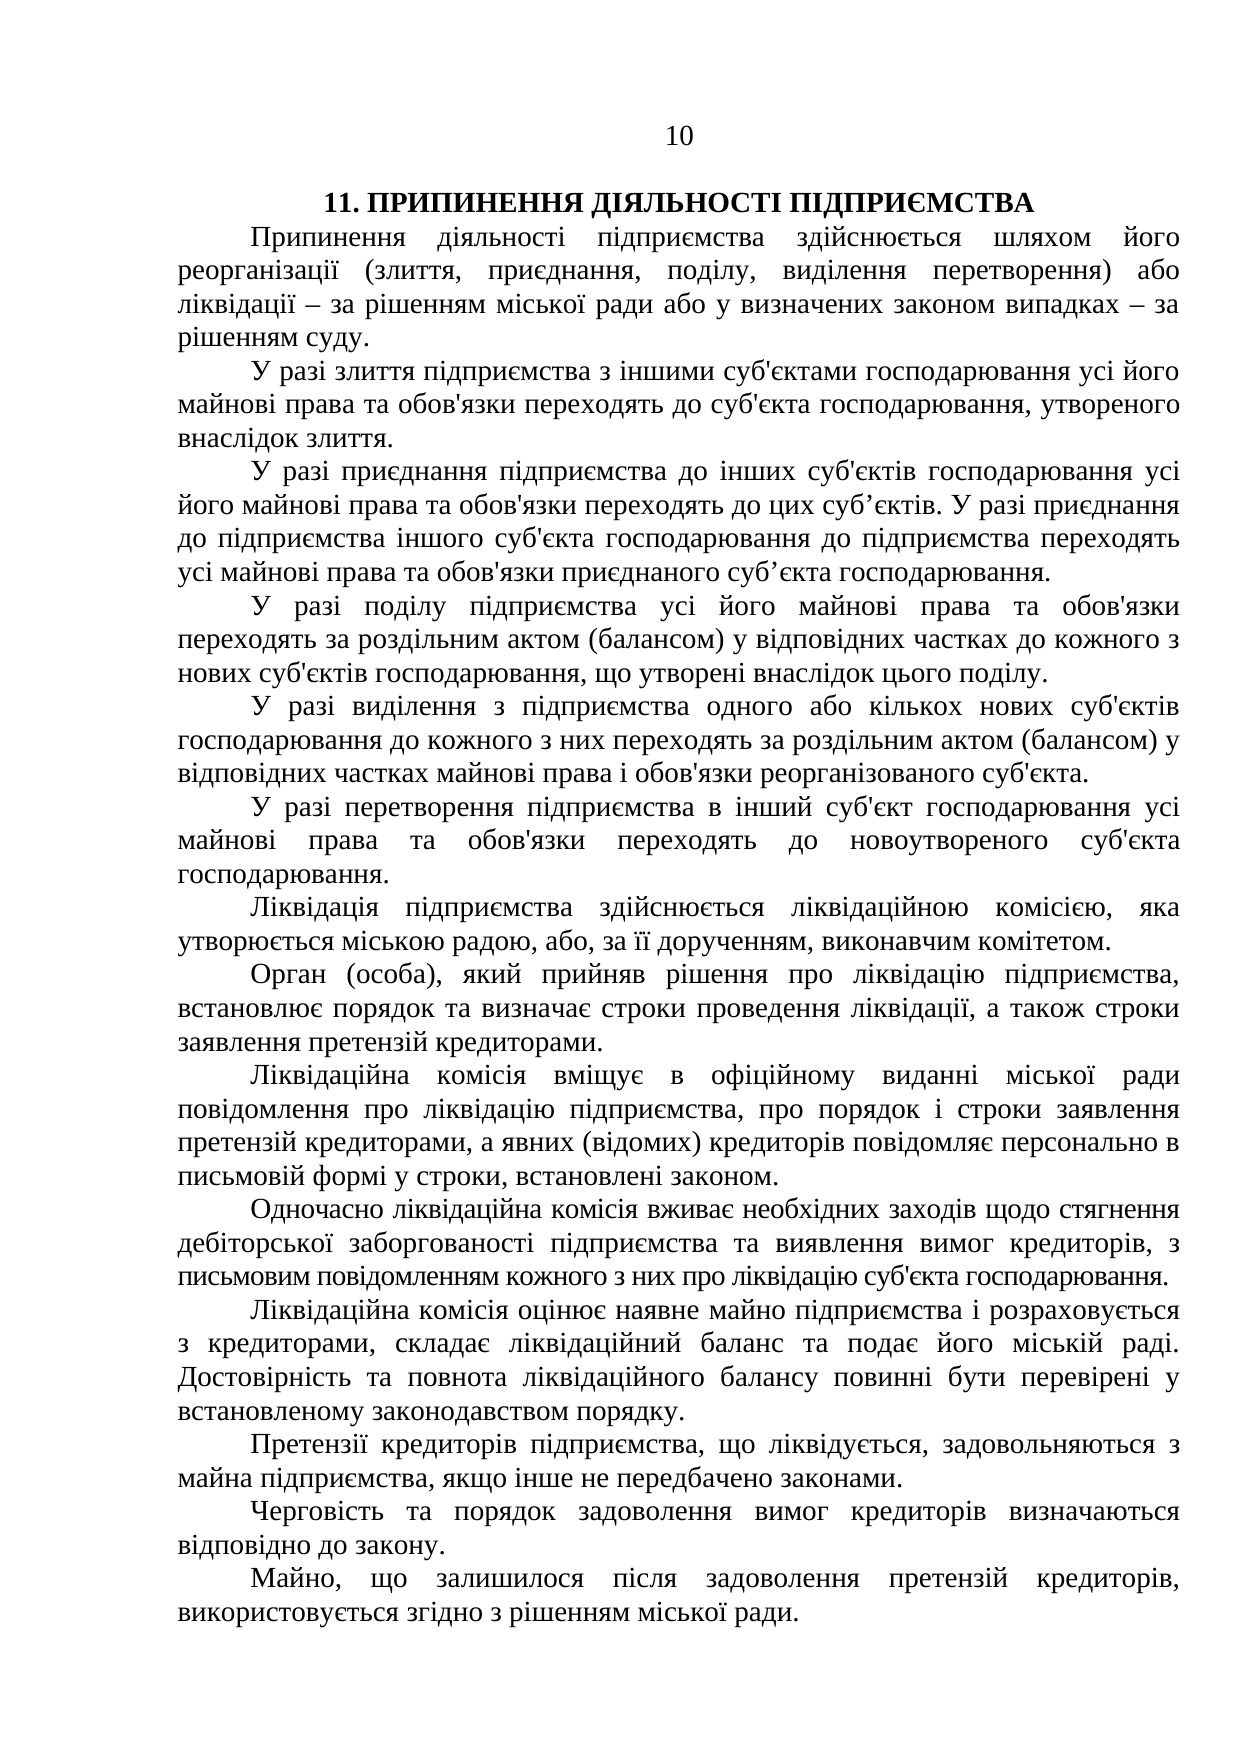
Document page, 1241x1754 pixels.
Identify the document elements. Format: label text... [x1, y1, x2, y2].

text Майно, що залишилося після задоволення претензій кредиторів, використовується згідно з рішенням міської ради. [177, 1560, 1181, 1627]
text Одночасно ліквідаційна комісія вживає необхідних заходів щодо стягнення дебіторської заборгованості підприємства та виявлення вимог кредиторів, з письмовим повідомленням кожного з них про ліквідацію суб'єкта господарювання. [177, 1191, 1181, 1292]
text У разі поділу підприємства усі його майнові права та обов'язки переходять за роздільним актом (балансом) у відповідних частках до кожного з нових суб'єктів господарювання, що утворені внаслідок цього поділу. [177, 588, 1181, 688]
text У разі виділення з підприємства одного або кількох нових суб'єктів господарювання до кожного з них переходять за роздільним актом (балансом) у відповідних частках майнові права і обов'язки реорганізованого суб'єкта. [177, 688, 1181, 789]
text Орган (особа), який прийняв рішення про ліквідацію підприємства, встановлює порядок та визначає строки проведення ліквідації, а також строки заявлення претензій кредиторами. [177, 957, 1181, 1057]
text Припинення діяльності підприємства здійснюється шляхом його реорганізації (злиття, приєднання, поділу, виділення перетворення) або ліквідації – за рішенням міської ради або у визначених законом випадках – за рішенням суду. [177, 219, 1181, 353]
text У разі перетворення підприємства в інший суб'єкт господарювання усі майнові права та обов'язки переходять до новоутвореного суб'єкта господарювання. [177, 789, 1181, 889]
text Ліквідаційна комісія оцінює наявне майно підприємства і розраховується з кредиторами, складає ліквідаційний баланс та подає його міській раді. Достовірність та повнота ліквідаційного балансу повинні бути перевірені у встановленому законодавством порядку. [177, 1292, 1181, 1426]
text У разі приєднання підприємства до інших суб'єктів господарювання усі його майнові права та обов'язки переходять до цих суб’єктів. У разі приєднання до підприємства іншого суб'єкта господарювання до підприємства переходять усі майнові права та обов'язки приєднаного суб’єкта господарювання. [177, 453, 1181, 588]
text Ліквідація підприємства здійснюється ліквідаційною комісією, яка утворюється міською радою, або, за її дорученням, виконавчим комітетом. [177, 889, 1181, 957]
text У разі злиття підприємства з іншими суб'єктами господарювання усі його майнові права та обов'язки переходять до суб'єкта господарювання, утвореного внаслідок злиття. [177, 353, 1181, 453]
text Черговість та порядок задоволення вимог кредиторів визначаються відповідно до закону. [177, 1493, 1181, 1560]
text 11. ПРИПИНЕННЯ ДІЯЛЬНОСТІ ПІДПРИЄМСТВА [177, 185, 1181, 219]
text Претензії кредиторів підприємства, що ліквідується, задовольняються з майна підприємства, якщо інше не передбачено законами. [177, 1426, 1181, 1493]
text 10 [177, 118, 1181, 152]
text Ліквідаційна комісія вміщує в офіційному виданні міської ради повідомлення про ліквідацію підприємства, про порядок і строки заявлення претензій кредиторами, а явних (відомих) кредиторів повідомляє персонально в письмовій формі у строки, встановлені законом. [177, 1057, 1181, 1191]
